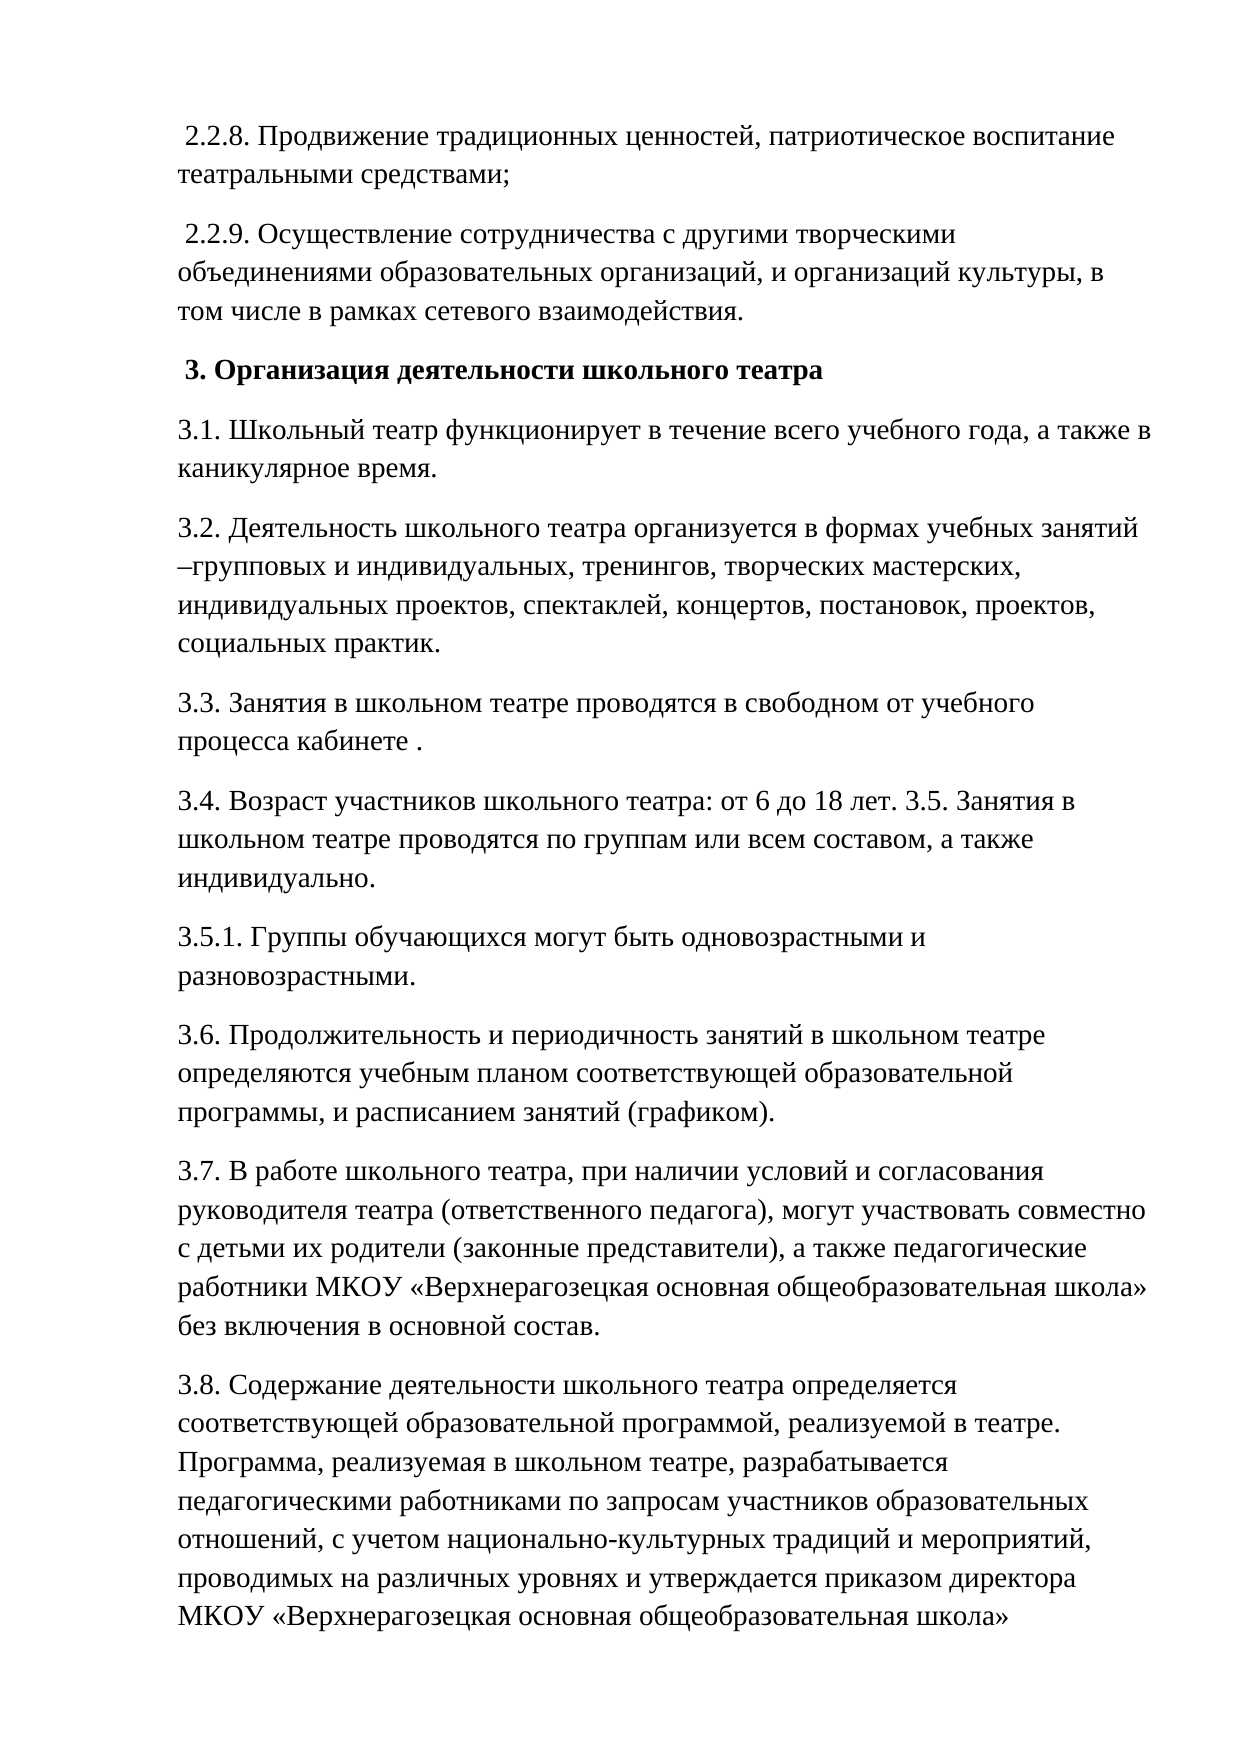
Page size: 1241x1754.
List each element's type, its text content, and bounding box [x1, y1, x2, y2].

text 3. Организация деятельности школьного театра [177, 352, 1152, 386]
text 3.4. Возраст участников школьного театра: от 6 до 18 лет. 3.5. Занятия в школьном театре проводятся по группам или всем составом, а также индивидуально. [177, 783, 1152, 893]
text 3.8. Содержание деятельности школьного театра определяется соответствующей образовательной программой, реализуемой в театре. Программа, реализуемая в школьном театре, разрабатывается педагогическими работниками по запросам участников образовательных отношений, с учетом национально-культурных традиций и мероприятий, проводимых на различных уровнях и утверждается приказом директора МКОУ «Верхнерагозецкая основная общеобразовательная школа» [177, 1367, 1152, 1632]
text 2.2.9. Осуществление сотрудничества с другими творческими объединениями образовательных организаций, и организаций культуры, в том числе в рамках сетевого взаимодействия. [177, 216, 1152, 327]
text 2.2.8. Продвижение традиционных ценностей, патриотическое воспитание театральными средствами; [177, 118, 1152, 190]
text 3.3. Занятия в школьном театре проводятся в свободном от учебного процесса кабинете . [177, 685, 1152, 757]
text 3.7. В работе школьного театра, при наличии условий и согласования руководителя театра (ответственного педагога), могут участвовать совместно с детьми их родители (законные представители), а также педагогические работники МКОУ «Верхнерагозецкая основная общеобразовательная школа» без включения в основной состав. [177, 1153, 1152, 1341]
text 3.2. Деятельность школьного театра организуется в формах учебных занятий –групповых и индивидуальных, тренингов, творческих мастерских, индивидуальных проектов, спектаклей, концертов, постановок, проектов, социальных практик. [177, 510, 1152, 659]
text 3.1. Школьный театр функционирует в течение всего учебного года, а также в каникулярное время. [177, 412, 1152, 484]
text 3.6. Продолжительность и периодичность занятий в школьном театре определяются учебным планом соответствующей образовательной программы, и расписанием занятий (графиком). [177, 1017, 1152, 1128]
text 3.5.1. Группы обучающихся могут быть одновозрастными и разновозрастными. [177, 919, 1152, 991]
